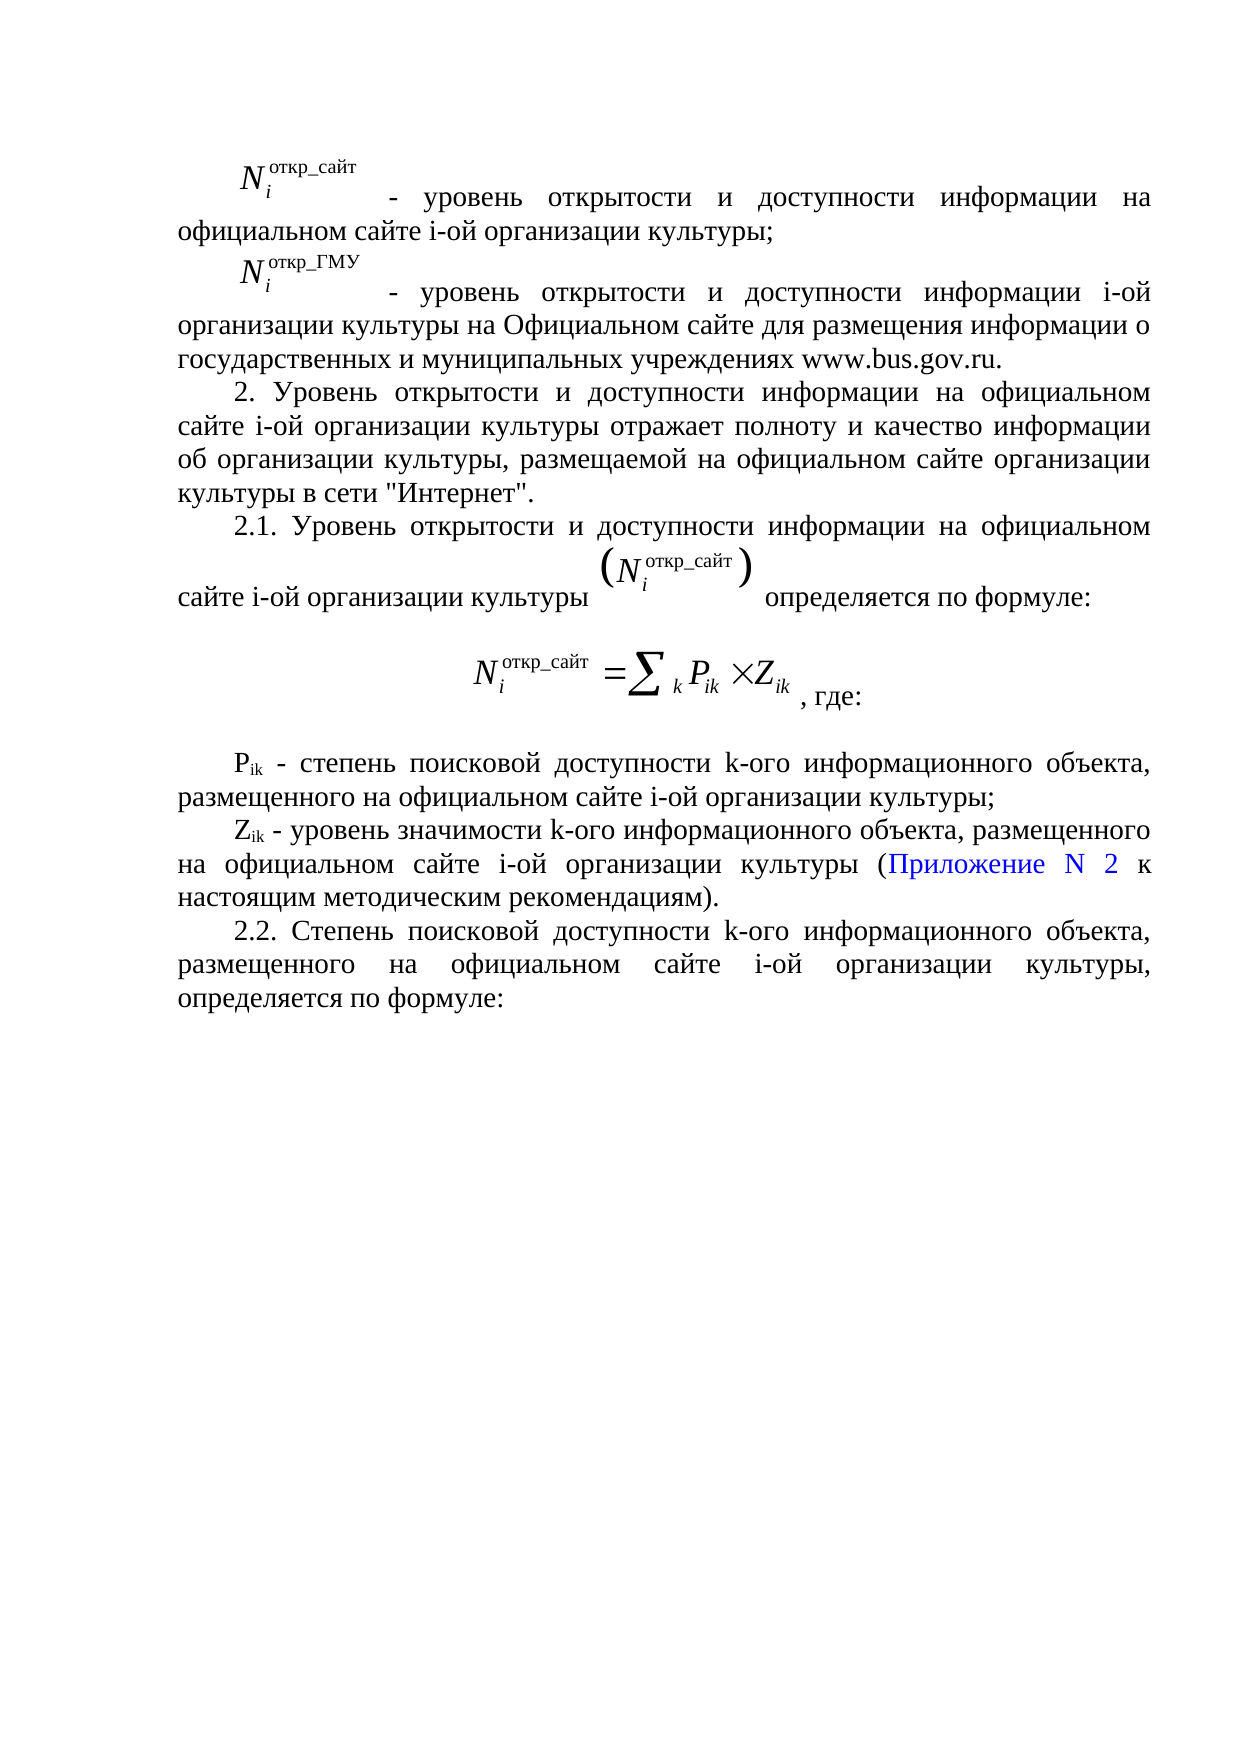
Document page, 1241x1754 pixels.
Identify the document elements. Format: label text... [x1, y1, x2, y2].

text , где: [177, 646, 1152, 712]
text 2.1. Уровень открытости и доступности информации на официальном сайте i-ой организации культуры определяется по формуле: [177, 508, 1152, 612]
text Zik - уровень значимости k-ого информационного объекта, размещенного на официальном сайте i-ой организации культуры (Приложение N 2 к настоящим методическим рекомендациям). [177, 812, 1152, 913]
text 2.2. Степень поисковой доступности k-ого информационного объекта, размещенного на официальном сайте i-ой организации культуры, определяется по формуле: [177, 913, 1152, 1014]
text - уровень открытости и доступности информации на официальном сайте i-ой организации культуры; [177, 152, 1152, 246]
text 2. Уровень открытости и доступности информации на официальном сайте i-ой организации культуры отражает полноту и качество информации об организации культуры, размещаемой на официальном сайте организации культуры в сети "Интернет". [177, 374, 1152, 508]
text - уровень открытости и доступности информации i-ой организации культуры на Официальном сайте для размещения информации о государственных и муниципальных учреждениях www.bus.gov.ru. [177, 246, 1152, 374]
text Pik - степень поисковой доступности k-ого информационного объекта, размещенного на официальном сайте i-ой организации культуры; [177, 745, 1152, 812]
